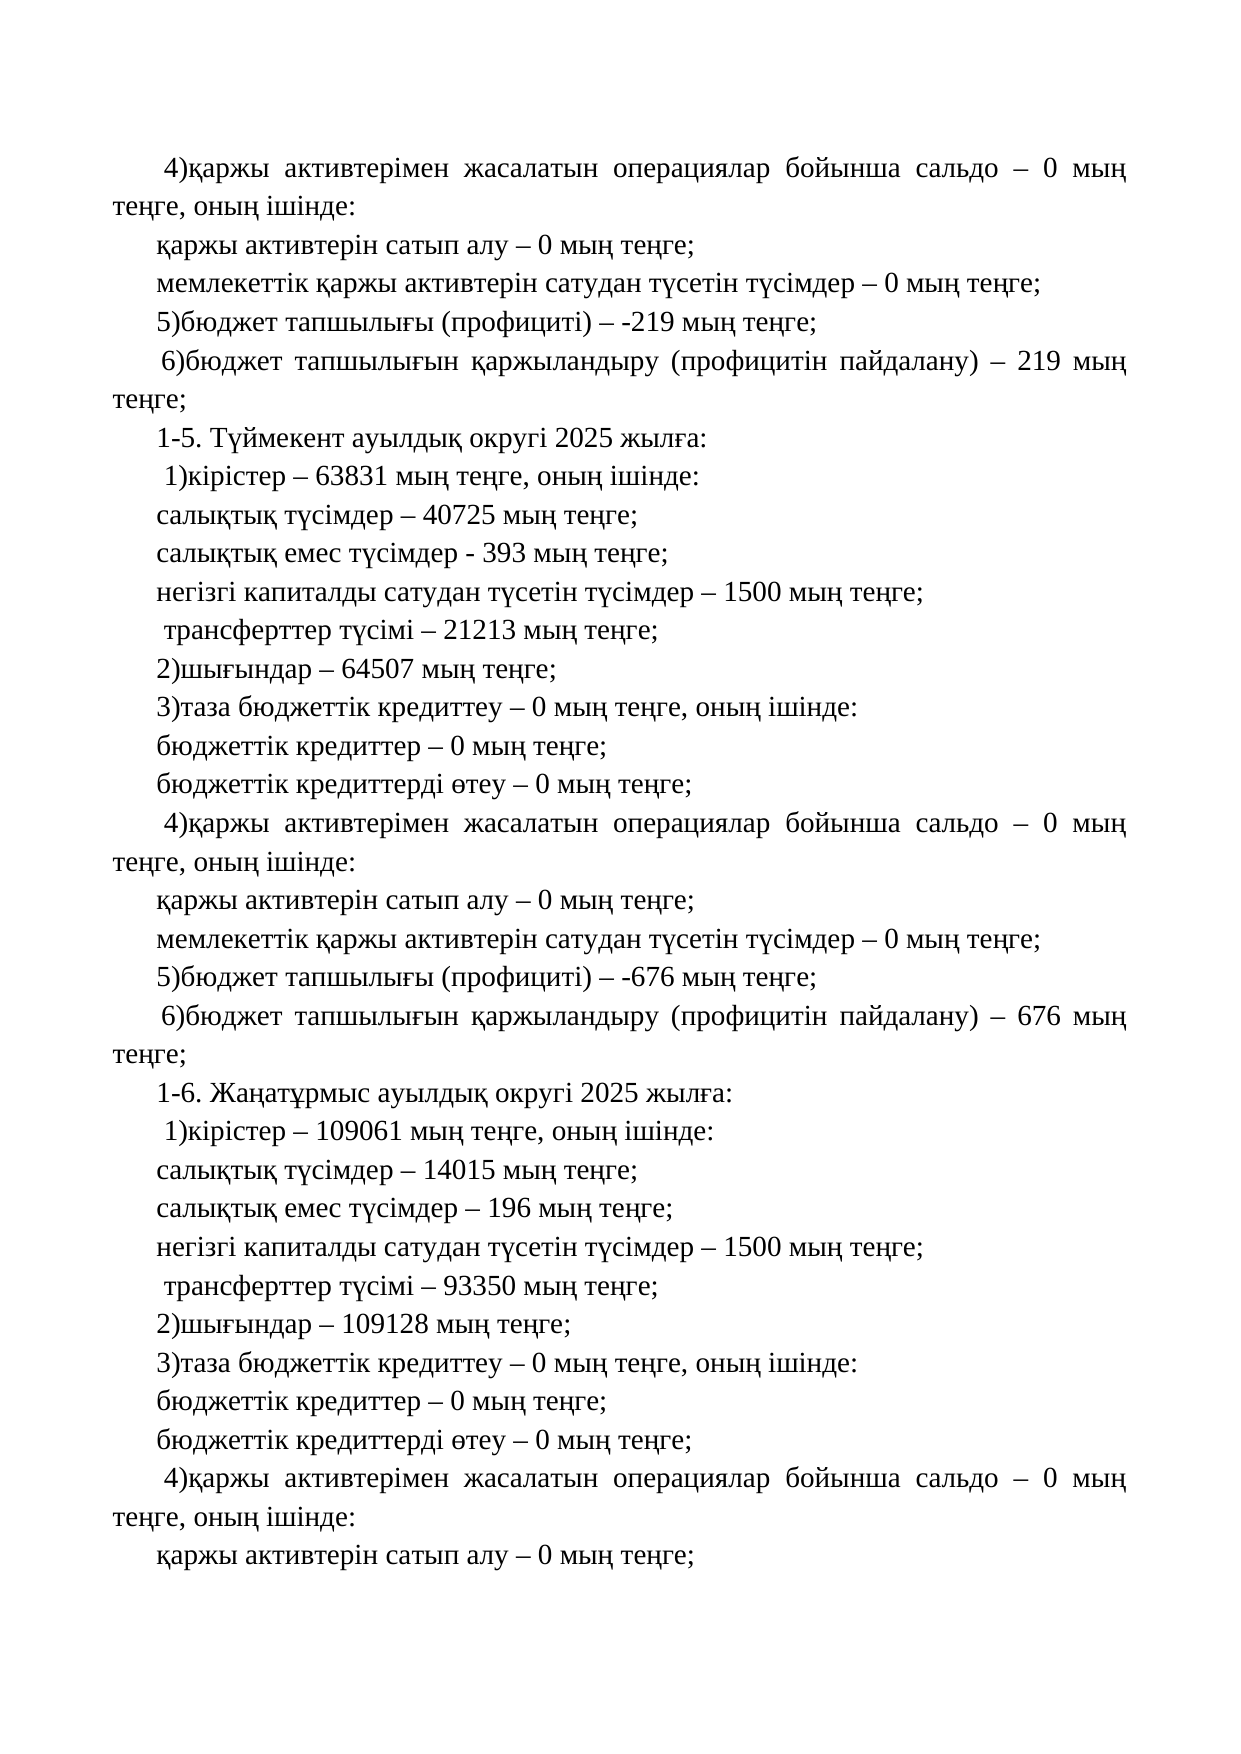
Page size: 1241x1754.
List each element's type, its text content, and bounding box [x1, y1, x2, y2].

text бюджеттік кредиттерді өтеу – 0 мың теңге; [112, 1422, 1128, 1455]
text мемлекеттік қаржы активтерін сатудан түсетін түсімдер – 0 мың теңге; [112, 921, 1128, 954]
text 3)таза бюджеттік кредиттеу – 0 мың теңге, оның ішінде: [112, 689, 1128, 723]
text мемлекеттік қаржы активтерін сатудан түсетін түсімдер – 0 мың теңге; [112, 266, 1128, 299]
text негізгі капиталды сатудан түсетін түсімдер – 1500 мың теңге; [112, 574, 1128, 607]
text 5)бюджет тапшылығы (профициті) – -676 мың теңге; [112, 959, 1128, 993]
text қаржы активтерін сатып алу – 0 мың теңге; [112, 227, 1128, 261]
text 4)қаржы активтерімен жасалатын операциялар бойынша сальдо – 0 мың теңге, оның ішінде: [112, 150, 1128, 222]
text салықтық емес түсімдер – 196 мың теңге; [112, 1191, 1128, 1224]
text салықтық түсімдер – 40725 мың теңге; [112, 497, 1128, 530]
text 1)кірістер – 63831 мың теңге, оның ішінде: [112, 458, 1128, 492]
text 6)бюджет тапшылығын қаржыландыру (профицитін пайдалану) – 219 мың теңге; [112, 343, 1128, 415]
text салықтық түсімдер – 14015 мың теңге; [112, 1152, 1128, 1186]
text 4)қаржы активтерімен жасалатын операциялар бойынша сальдо – 0 мың теңге, оның ішінде: [112, 805, 1128, 877]
text салықтық емес түсімдер - 393 мың теңге; [112, 535, 1128, 569]
text 1-6. Жаңатұрмыс ауылдық округі 2025 жылға: [112, 1075, 1128, 1108]
text 2)шығындар – 64507 мың теңге; [112, 651, 1128, 684]
text бюджеттік кредиттер – 0 мың теңге; [112, 728, 1128, 762]
text трансферттер түсімі – 93350 мың теңге; [112, 1268, 1128, 1301]
text 1-5. Түймекент ауылдық округі 2025 жылға: [112, 420, 1128, 453]
text 2)шығындар – 109128 мың теңге; [112, 1306, 1128, 1340]
text 1)кірістер – 109061 мың теңге, оның ішінде: [112, 1113, 1128, 1147]
text 6)бюджет тапшылығын қаржыландыру (профицитін пайдалану) – 676 мың теңге; [112, 998, 1128, 1070]
text қаржы активтерін сатып алу – 0 мың теңге; [112, 1537, 1128, 1571]
text 4)қаржы активтерімен жасалатын операциялар бойынша сальдо – 0 мың теңге, оның ішінде: [112, 1460, 1128, 1532]
text 3)таза бюджеттік кредиттеу – 0 мың теңге, оның ішінде: [112, 1345, 1128, 1378]
text негізгі капиталды сатудан түсетін түсімдер – 1500 мың теңге; [112, 1229, 1128, 1263]
text трансферттер түсімі – 21213 мың теңге; [112, 612, 1128, 646]
text 5)бюджет тапшылығы (профициті) – -219 мың теңге; [112, 304, 1128, 338]
text қаржы активтерін сатып алу – 0 мың теңге; [112, 882, 1128, 916]
text бюджеттік кредиттерді өтеу – 0 мың теңге; [112, 767, 1128, 800]
text бюджеттік кредиттер – 0 мың теңге; [112, 1383, 1128, 1417]
